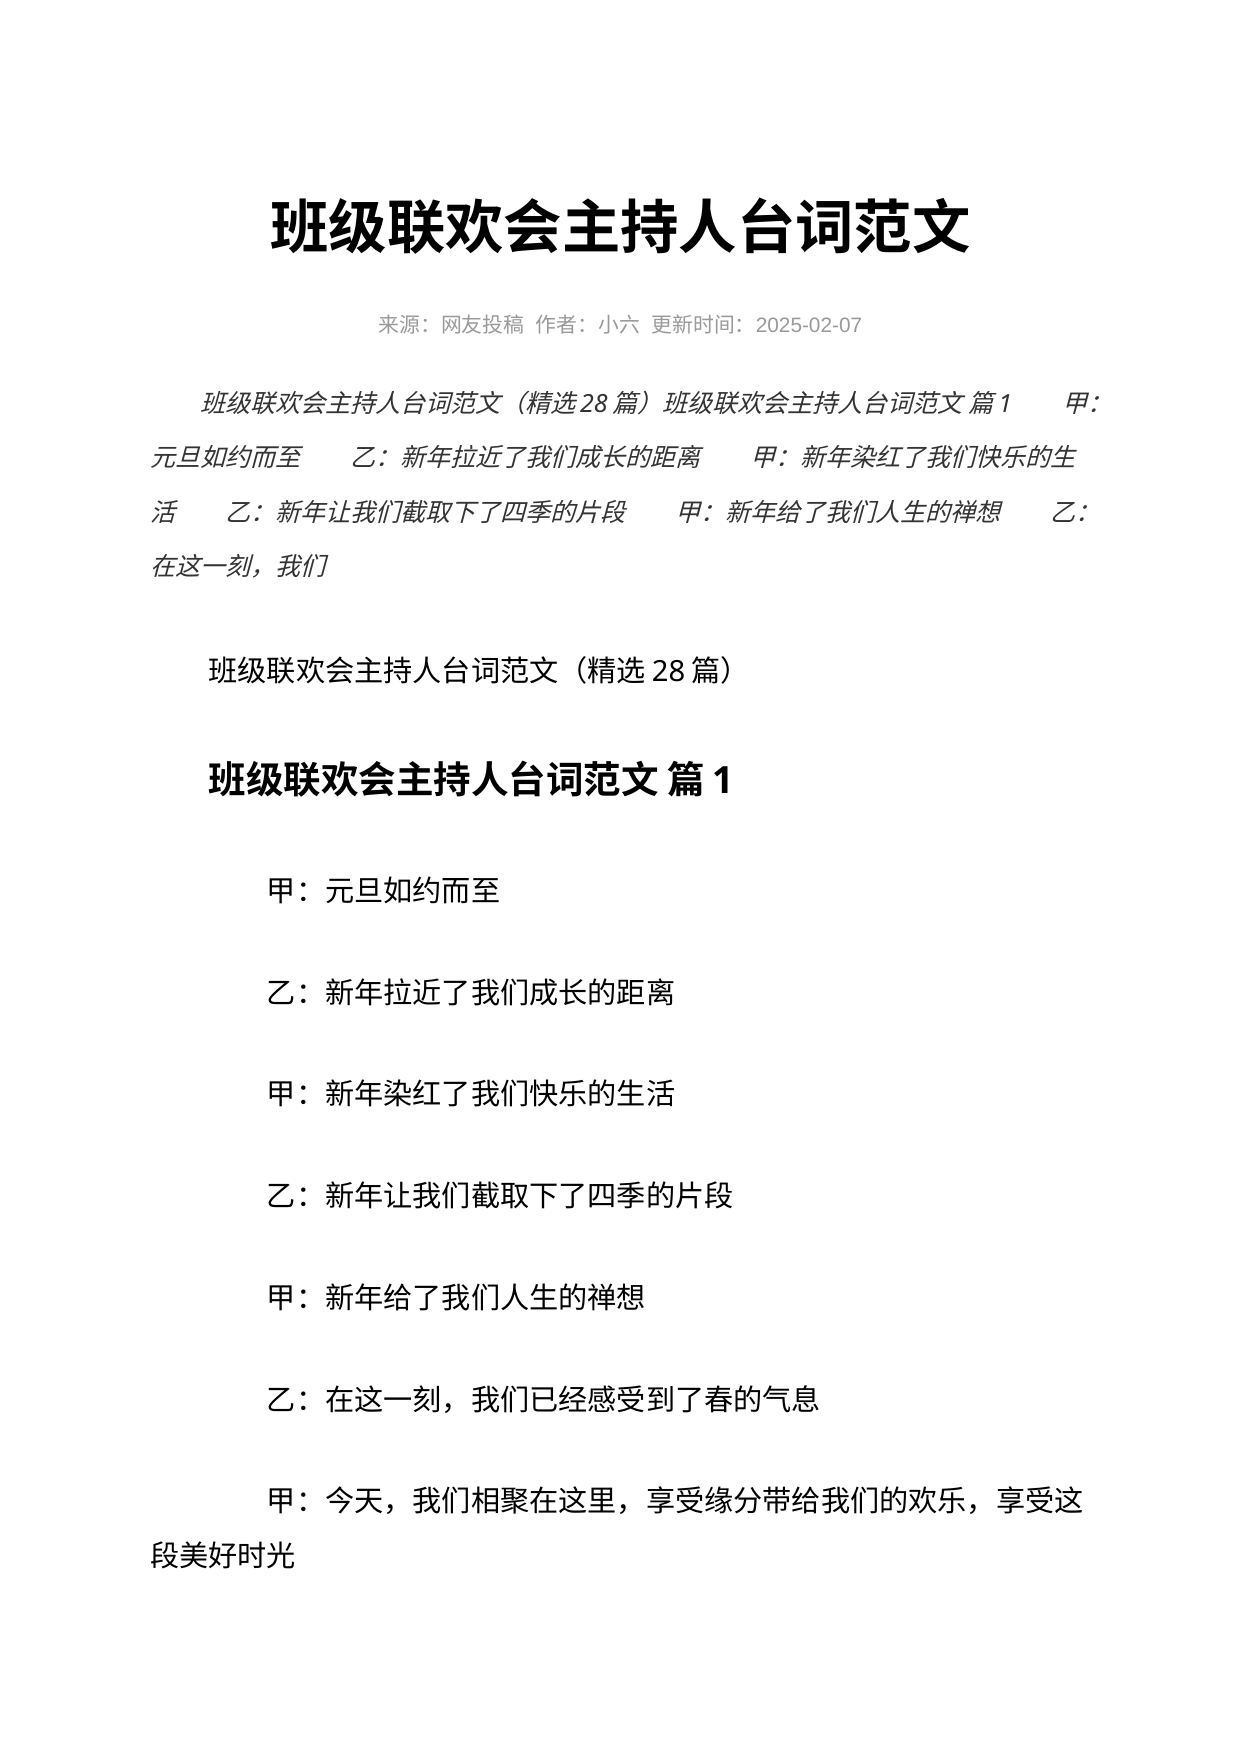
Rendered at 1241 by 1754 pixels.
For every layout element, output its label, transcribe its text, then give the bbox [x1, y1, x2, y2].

text 乙：新年让我们截取下了四季的片段 [150, 1173, 1090, 1215]
text 甲：元旦如约而至 [150, 867, 1090, 910]
subtitle 班级联欢会主持人台词范文 [150, 181, 1090, 266]
text 乙：在这一刻，我们已经感受到了春的气息 [150, 1376, 1090, 1418]
text 班级联欢会主持人台词范文（精选28篇） [150, 648, 1090, 690]
text 班级联欢会主持人台词范文（精选28篇）班级联欢会主持人台词范文 篇1 甲：元旦如约而至 乙：新年拉近了我们成长的距离 甲：新年染红了我们快乐的生活 乙：新年让我们截取下了四季的片段 甲：新年给了我们人生的禅想 乙：在这一刻，我们 [150, 383, 1090, 583]
text 甲：新年给了我们人生的禅想 [150, 1274, 1090, 1317]
text 甲：今天，我们相聚在这里，享受缘分带给我们的欢乐，享受这段美好时光 [150, 1478, 1090, 1575]
text 乙：新年拉近了我们成长的距离 [150, 969, 1090, 1011]
text 班级联欢会主持人台词范文 篇1 [150, 750, 1090, 804]
text 甲：新年染红了我们快乐的生活 [150, 1071, 1090, 1113]
text 来源：网友投稿 作者：小六 更新时间：2025-02-07 [150, 313, 1090, 337]
